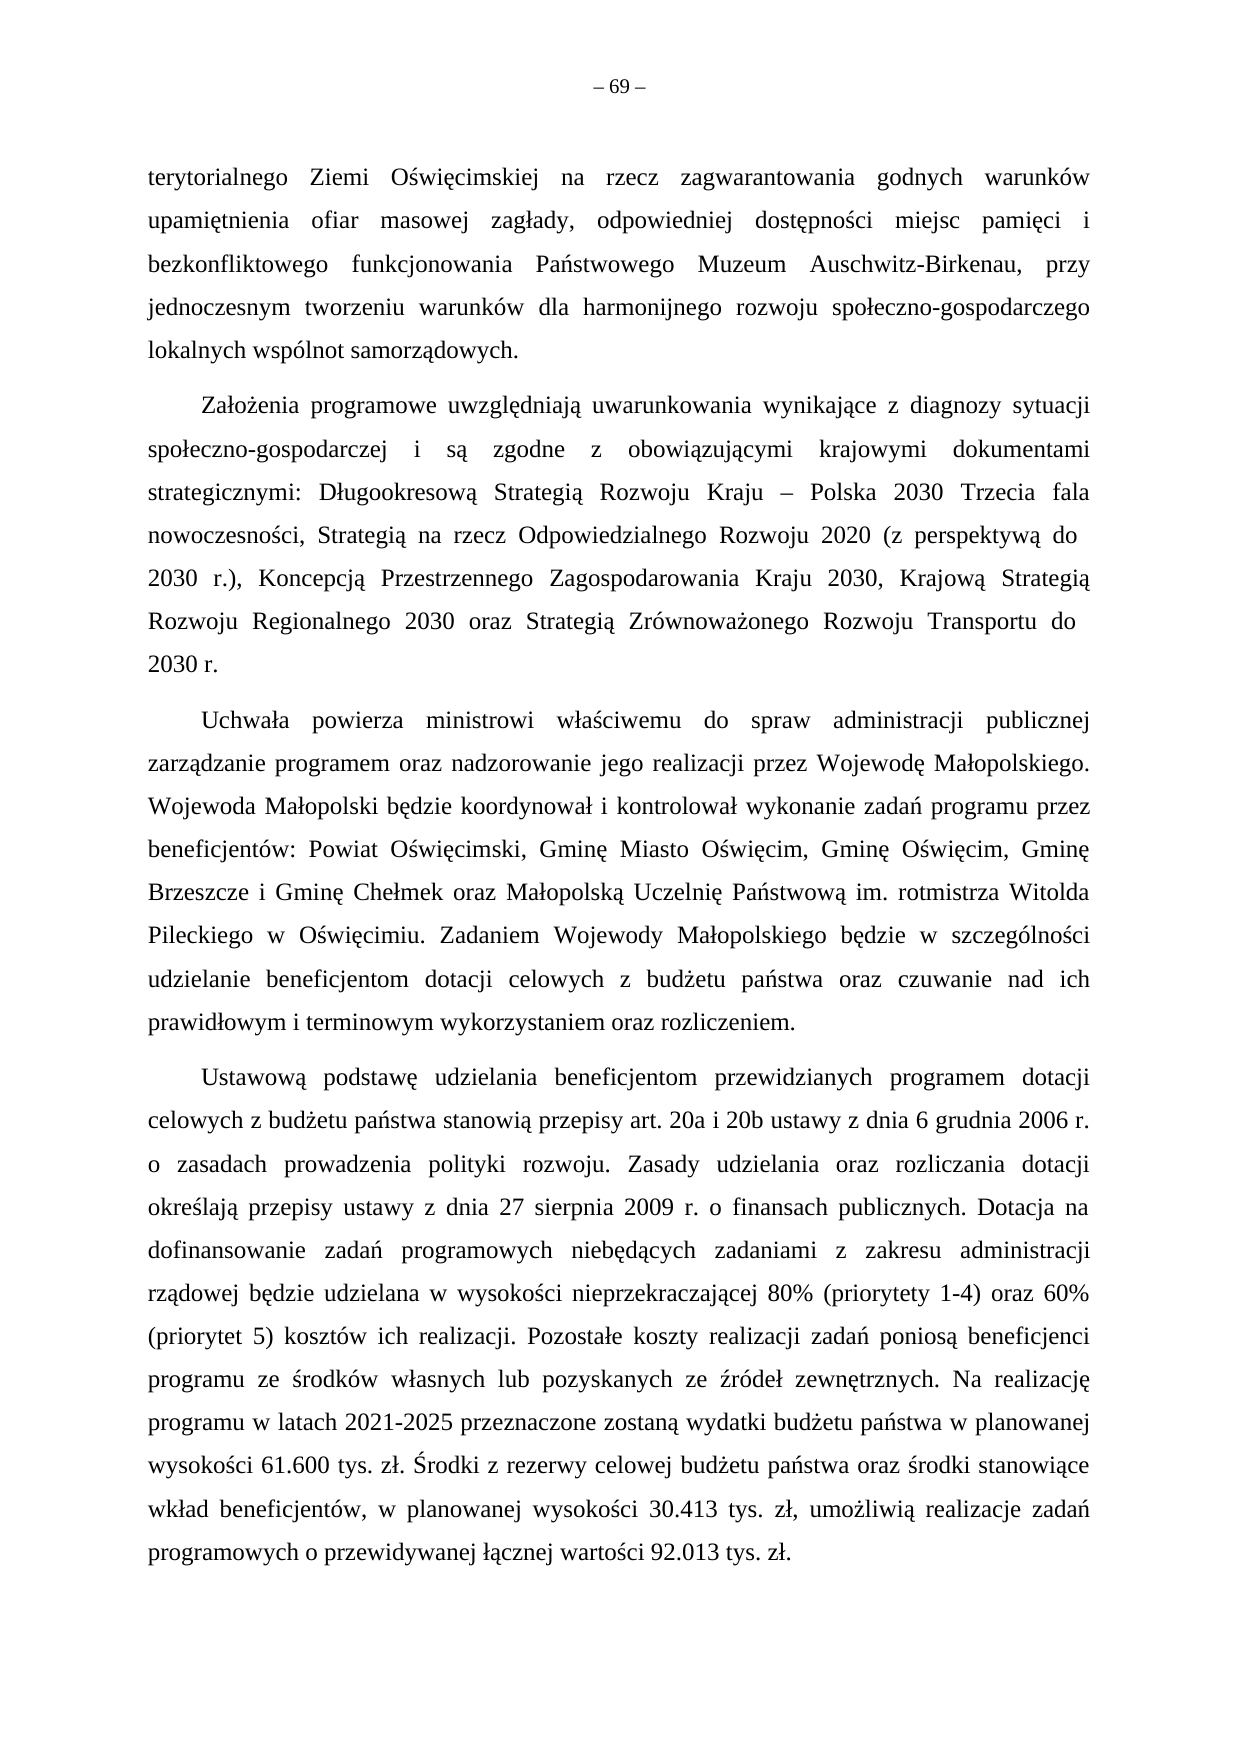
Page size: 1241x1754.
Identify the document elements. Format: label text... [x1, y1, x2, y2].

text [148, 162, 1091, 364]
text Ustawową podstawę udzielania beneficjentom przewidzianych programem dotacji celowych z budżetu państwa stanowią przepisy art. 20a i 20b ustawy z dnia 6 grudnia 2006 r. o zasadach prowadzenia polityki rozwoju. Zasady udzielania oraz rozliczania dotacji określają przepisy ustawy z dnia 27 sierpnia 2009 r. o finansach publicznych. Dotacja na dofinansowanie zadań programowych niebędących zadaniami z zakresu administracji rządowej będzie udzielana w wysokości nieprzekraczającej 80% (priorytety 1-4) oraz 60% (priorytet 5) kosztów ich realizacji. Pozostałe koszty realizacji zadań poniosą beneficjenci programu ze środków własnych lub pozyskanych ze źródeł zewnętrznych. Na realizację programu w latach 2021-2025 przeznaczone zostaną wydatki budżetu państwa w planowanej wysokości 61.600 tys. zł. Środki z rezerwy celowej budżetu państwa oraz środki stanowiące wkład beneficjentów, w planowanej wysokości 30.413 tys. zł, umożliwią realizacje zadań programowych o przewidywanej łącznej wartości 92.013 tys. zł. [148, 1062, 1091, 1566]
text Uchwała powierza ministrowi właściwemu do spraw administracji publicznej zarządzanie programem oraz nadzorowanie jego realizacji przez Wojewodę Małopolskiego. Wojewoda Małopolski będzie koordynował i kontrolował wykonanie zadań programu przez beneficjentów: Powiat Oświęcimski, Gminę Miasto Oświęcim, Gminę Oświęcim, Gminę Brzeszcze i Gminę Chełmek oraz Małopolską Uczelnię Państwową im. rotmistrza Witolda Pileckiego w Oświęcimiu. Zadaniem Wojewody Małopolskiego będzie w szczególności udzielanie beneficjentom dotacji celowych z budżetu państwa oraz czuwanie nad ich prawidłowym i terminowym wykorzystaniem oraz rozliczeniem. [148, 705, 1091, 1036]
text Założenia programowe uwzględniają uwarunkowania wynikające z diagnozy sytuacji społeczno-gospodarczej i są zgodne z obowiązującymi krajowymi dokumentami strategicznymi: Długookresową Strategią Rozwoju Kraju – Polska 2030 Trzecia fala nowoczesności, Strategią na rzecz Odpowiedzialnego Rozwoju 2020 (z perspektywą do 2030 r.), Koncepcją Przestrzennego Zagospodarowania Kraju 2030, Krajową Strategią Rozwoju Regionalnego 2030 oraz Strategią Zrównoważonego Rozwoju Transportu do 2030 r. [148, 391, 1091, 678]
